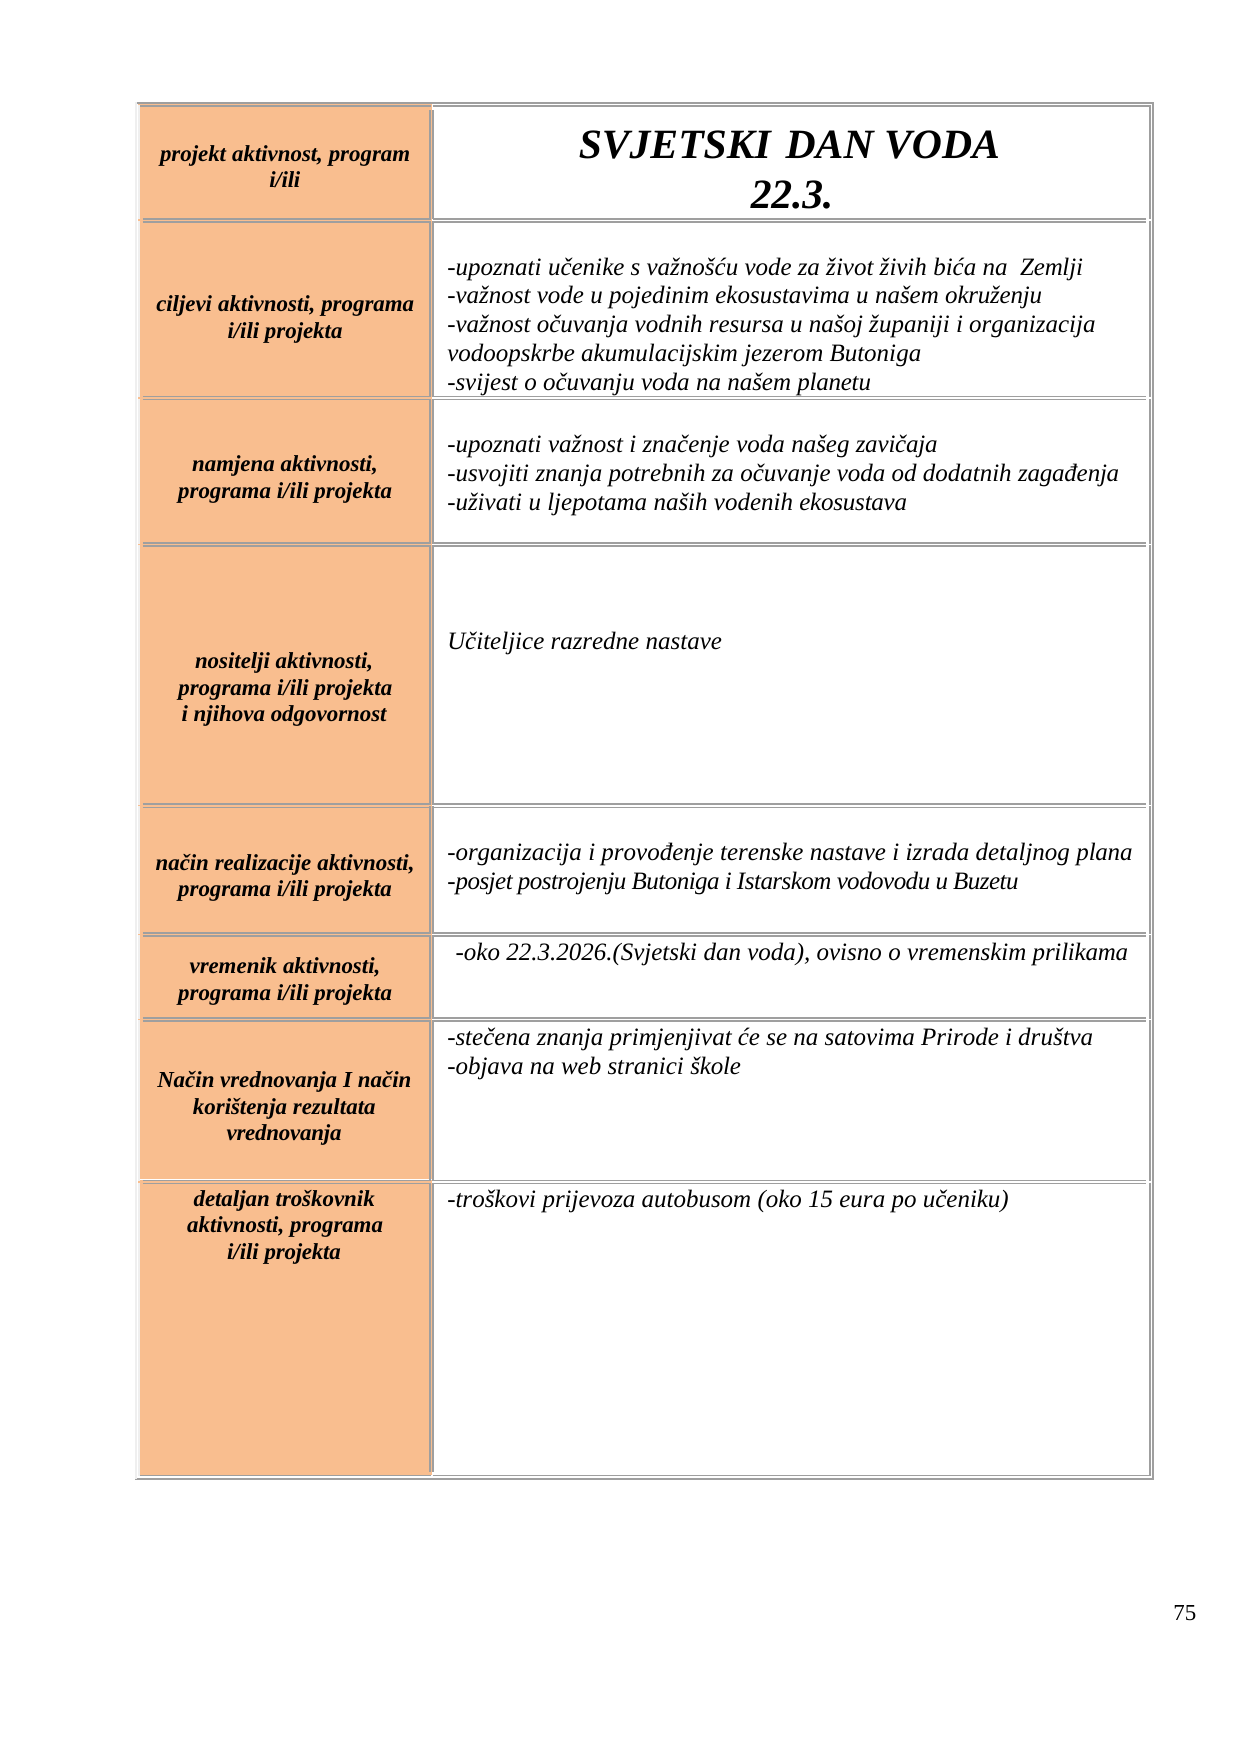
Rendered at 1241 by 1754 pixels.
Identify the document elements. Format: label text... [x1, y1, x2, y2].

table_cell detaljan troškovnik aktivnosti, programa i/ili projekta [138, 1180, 432, 1475]
table_cell Učiteljice razredne nastave [432, 542, 1152, 803]
table_cell -oko 22.3.2026.(Svjetski dan voda), ovisno o vremenskim prilikama [432, 932, 1152, 1017]
table_cell namjena aktivnosti, programa i/ili projekta [138, 396, 432, 542]
table_cell ciljevi aktivnosti, programa i/ili projekta [138, 218, 432, 396]
table_cell nositelji aktivnosti, programa i/ili projekta i njihova odgovornost [138, 542, 432, 803]
table_cell -organizacija i provođenje terenske nastave i izrada detaljnog plana -posjet postrojenju Butoniga i Istarskom vodovodu u Buzetu [432, 803, 1152, 932]
table_header projekt aktivnost, program i/ili [138, 104, 432, 218]
table_cell Način vrednovanja I način korištenja rezultata vrednovanja [138, 1017, 432, 1179]
table_cell -upoznati učenike s važnošću vode za život živih bića na Zemlji -važnost vode u pojedinim ekosustavima u našem okruženju -važnost očuvanja vodnih resursa u našoj županiji i organizacija vodoopskrbe akumulacijskim jezerom Butoniga -svijest o očuvanju voda na našem planetu [432, 218, 1152, 396]
table_cell vremenik aktivnosti, programa i/ili projekta [138, 932, 432, 1017]
table_cell način realizacije aktivnosti, programa i/ili projekta [138, 803, 432, 932]
table_header SVJETSKI DAN VODA 22.3. [432, 106, 1149, 218]
table_cell -troškovi prijevoza autobusom (oko 15 eura po učeniku) [432, 1180, 1152, 1475]
table_cell -stečena znanja primjenjivat će se na satovima Prirode i društva -objava na web stranici škole [432, 1017, 1152, 1179]
table_cell -upoznati važnost i značenje voda našeg zavičaja -usvojiti znanja potrebnih za očuvanje voda od dodatnih zagađenja -uživati u ljepotama naših vodenih ekosustava [432, 396, 1152, 542]
